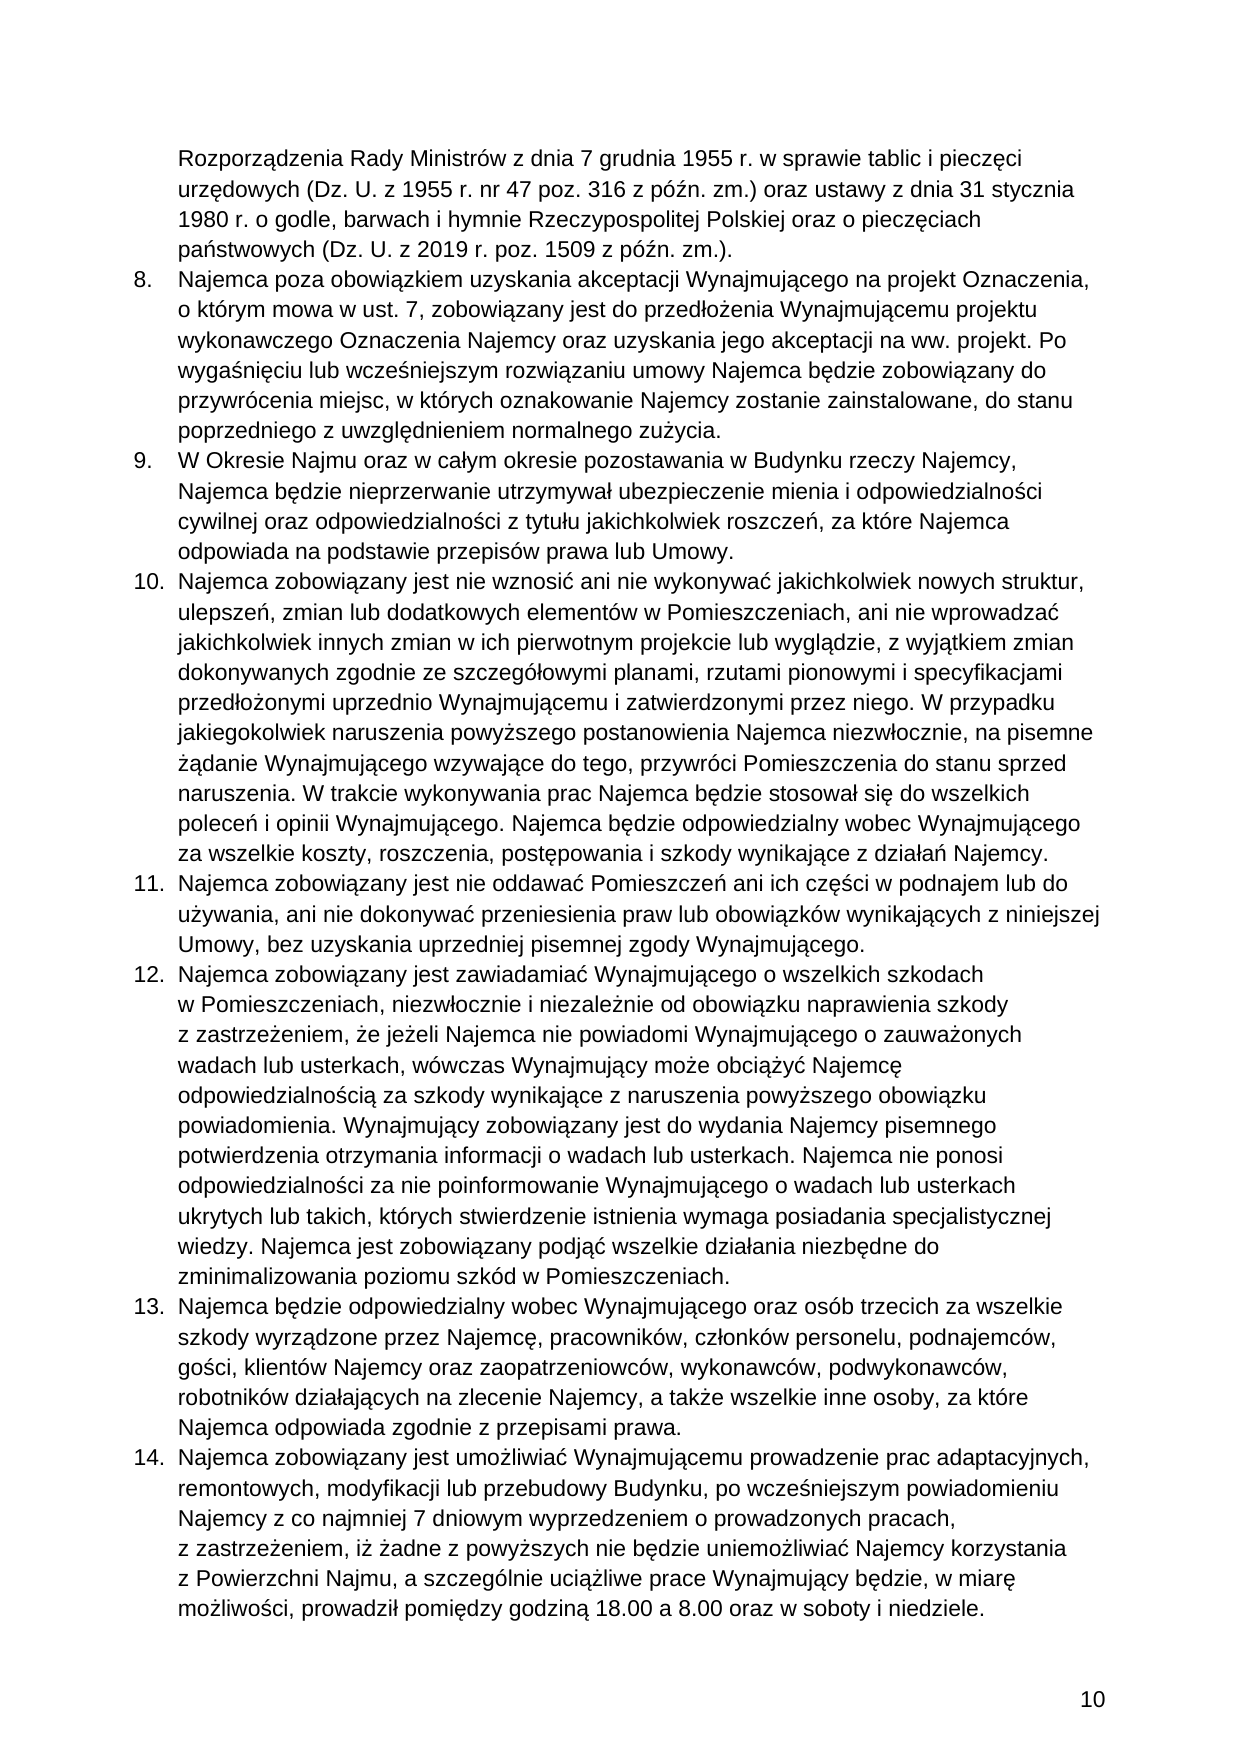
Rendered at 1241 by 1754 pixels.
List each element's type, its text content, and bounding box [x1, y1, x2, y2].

list Najemca zobowiązany jest nie oddawać Pomieszczeń ani ich części w podnajem lub do używania, ani nie dokonywać przeniesienia praw lub obowiązków wynikających z niniejszej Umowy, bez uzyskania uprzedniej pisemnej zgody Wynajmującego. [133, 870, 1105, 957]
list Najemca zobowiązany jest zawiadamiać Wynajmującego o wszelkich szkodach w Pomieszczeniach, niezwłocznie i niezależnie od obowiązku naprawienia szkody z zastrzeżeniem, że jeżeli Najemca nie powiadomi Wynajmującego o zauważonych wadach lub usterkach, wówczas Wynajmujący może obciążyć Najemcę odpowiedzialnością za szkody wynikające z naruszenia powyższego obowiązku powiadomienia. Wynajmujący zobowiązany jest do wydania Najemcy pisemnego potwierdzenia otrzymania informacji o wadach lub usterkach. Najemca nie ponosi odpowiedzialności za nie poinformowanie Wynajmującego o wadach lub usterkach ukrytych lub takich, których stwierdzenie istnienia wymaga posiadania specjalistycznej wiedzy. Najemca jest zobowiązany podjąć wszelkie działania niezbędne do zminimalizowania poziomu szkód w Pomieszczeniach. [133, 961, 1105, 1289]
list W Okresie Najmu oraz w całym okresie pozostawania w Budynku rzeczy Najemcy, Najemca będzie nieprzerwanie utrzymywał ubezpieczenie mienia i odpowiedzialności cywilnej oraz odpowiedzialności z tytułu jakichkolwiek roszczeń, za które Najemca odpowiada na podstawie przepisów prawa lub Umowy. [133, 447, 1105, 564]
list Najemca zobowiązany jest nie wznosić ani nie wykonywać jakichkolwiek nowych struktur, ulepszeń, zmian lub dodatkowych elementów w Pomieszczeniach, ani nie wprowadzać jakichkolwiek innych zmian w ich pierwotnym projekcie lub wyglądzie, z wyjątkiem zmian dokonywanych zgodnie ze szczegółowymi planami, rzutami pionowymi i specyfikacjami przedłożonymi uprzednio Wynajmującemu i zatwierdzonymi przez niego. W przypadku jakiegokolwiek naruszenia powyższego postanowienia Najemca niezwłocznie, na pisemne żądanie Wynajmującego wzywające do tego, przywróci Pomieszczenia do stanu sprzed naruszenia. W trakcie wykonywania prac Najemca będzie stosował się do wszelkich poleceń i opinii Wynajmującego. Najemca będzie odpowiedzialny wobec Wynajmującego za wszelkie koszty, roszczenia, postępowania i szkody wynikające z działań Najemcy. [133, 568, 1105, 867]
list Najemca zobowiązany jest umożliwiać Wynajmującemu prowadzenie prac adaptacyjnych, remontowych, modyfikacji lub przebudowy Budynku, po wcześniejszym powiadomieniu Najemcy z co najmniej 7 dniowym wyprzedzeniem o prowadzonych pracach, z zastrzeżeniem, iż żadne z powyższych nie będzie uniemożliwiać Najemcy korzystania z Powierzchni Najmu, a szczególnie uciążliwe prace Wynajmujący będzie, w miarę możliwości, prowadził pomiędzy godziną 18.00 a 8.00 oraz w soboty i niedziele. [133, 1444, 1105, 1622]
list Najemca będzie odpowiedzialny wobec Wynajmującego oraz osób trzecich za wszelkie szkody wyrządzone przez Najemcę, pracowników, członków personelu, podnajemców, gości, klientów Najemcy oraz zaopatrzeniowców, wykonawców, podwykonawców, robotników działających na zlecenie Najemcy, a także wszelkie inne osoby, za które Najemca odpowiada zgodnie z przepisami prawa. [133, 1293, 1105, 1441]
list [133, 145, 1105, 262]
list Najemca poza obowiązkiem uzyskania akceptacji Wynajmującego na projekt Oznaczenia, o którym mowa w ust. 7, zobowiązany jest do przedłożenia Wynajmującemu projektu wykonawczego Oznaczenia Najemcy oraz uzyskania jego akceptacji na ww. projekt. Po wygaśnięciu lub wcześniejszym rozwiązaniu umowy Najemca będzie zobowiązany do przywrócenia miejsc, w których oznakowanie Najemcy zostanie zainstalowane, do stanu poprzedniego z uwzględnieniem normalnego zużycia. [133, 266, 1105, 444]
